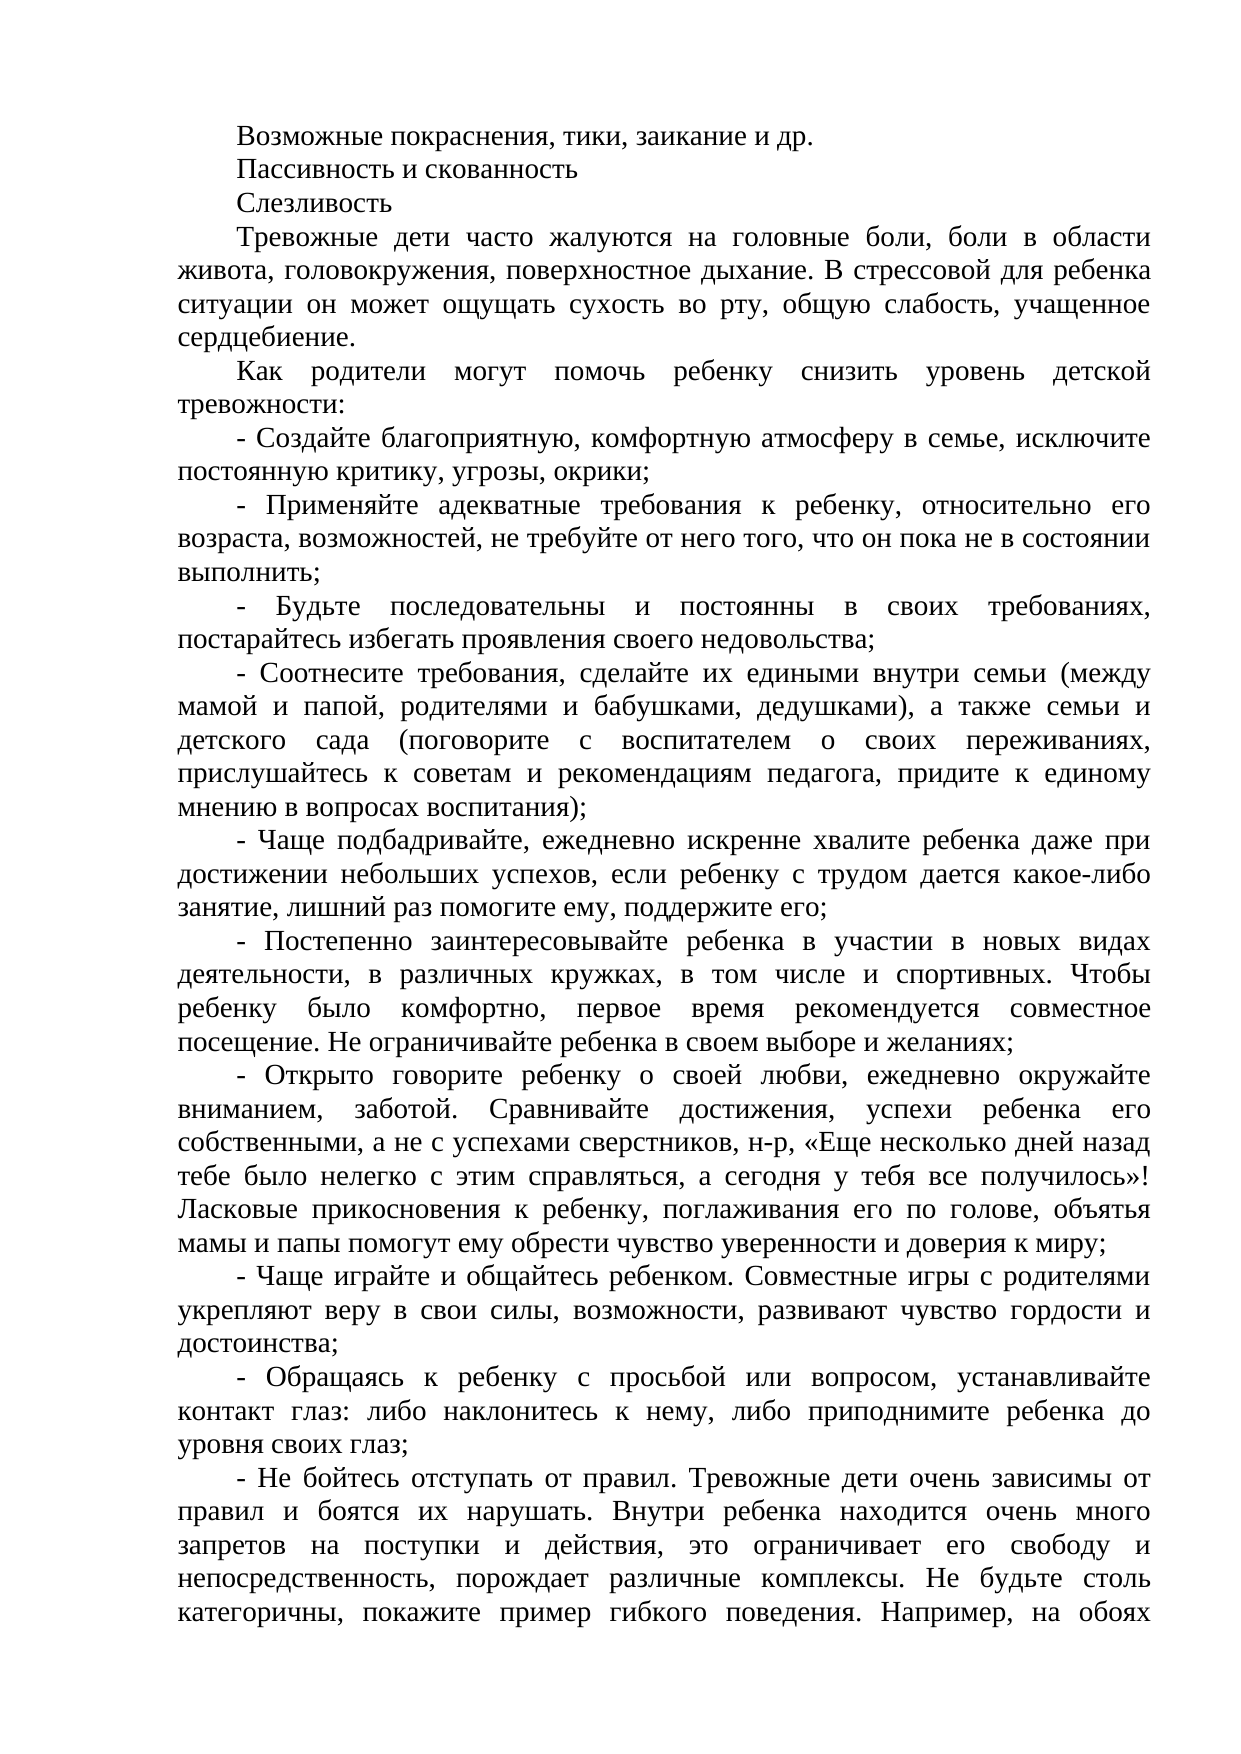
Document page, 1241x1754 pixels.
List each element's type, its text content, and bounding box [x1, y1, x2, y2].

text - Обращаясь к ребенку с просьбой или вопросом, устанавливайте контакт глаз: либо наклонитесь к нему, либо приподнимите ребенка до уровня своих глаз; [177, 1359, 1152, 1460]
text - Соотнесите требования, сделайте их едиными внутри семьи (между мамой и папой, родителями и бабушками, дедушками), а также семьи и детского сада (поговорите с воспитателем о своих переживаниях, прислушайтесь к советам и рекомендациям педагога, придите к единому мнению в вопросах воспитания); [177, 655, 1152, 822]
text - Открыто говорите ребенку о своей любви, ежедневно окружайте вниманием, заботой. Сравнивайте достижения, успехи ребенка его собственными, а не с успехами сверстников, н-р, «Еще несколько дней назад тебе было нелегко с этим справляться, а сегодня у тебя все получилось»! Ласковые прикосновения к ребенку, поглаживания его по голове, объятья мамы и папы помогут ему обрести чувство уверенности и доверия к миру; [177, 1057, 1152, 1258]
text Как родители могут помочь ребенку снизить уровень детской тревожности: [177, 353, 1152, 420]
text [177, 1460, 1152, 1627]
text Возможные покраснения, тики, заикание и др. [177, 118, 1152, 152]
text Слезливость [177, 185, 1152, 219]
text - Чаще играйте и общайтесь ребенком. Совместные игры с родителями укрепляют веру в свои силы, возможности, развивают чувство гордости и достоинства; [177, 1258, 1152, 1359]
text Пассивность и скованность [177, 152, 1152, 185]
text - Применяйте адекватные требования к ребенку, относительно его возраста, возможностей, не требуйте от него того, что он пока не в состоянии выполнить; [177, 487, 1152, 588]
text Тревожные дети часто жалуются на головные боли, боли в области живота, головокружения, поверхностное дыхание. В стрессовой для ребенка ситуации он может ощущать сухость во рту, общую слабость, учащенное сердцебиение. [177, 219, 1152, 353]
text - Создайте благоприятную, комфортную атмосферу в семье, исключите постоянную критику, угрозы, окрики; [177, 420, 1152, 487]
text - Будьте последовательны и постоянны в своих требованиях, постарайтесь избегать проявления своего недовольства; [177, 588, 1152, 655]
text - Постепенно заинтересовывайте ребенка в участии в новых видах деятельности, в различных кружках, в том числе и спортивных. Чтобы ребенку было комфортно, первое время рекомендуется совместное посещение. Не ограничивайте ребенка в своем выборе и желаниях; [177, 923, 1152, 1057]
text - Чаще подбадривайте, ежедневно искренне хвалите ребенка даже при достижении небольших успехов, если ребенку с трудом дается какое-либо занятие, лишний раз помогите ему, поддержите его; [177, 822, 1152, 923]
